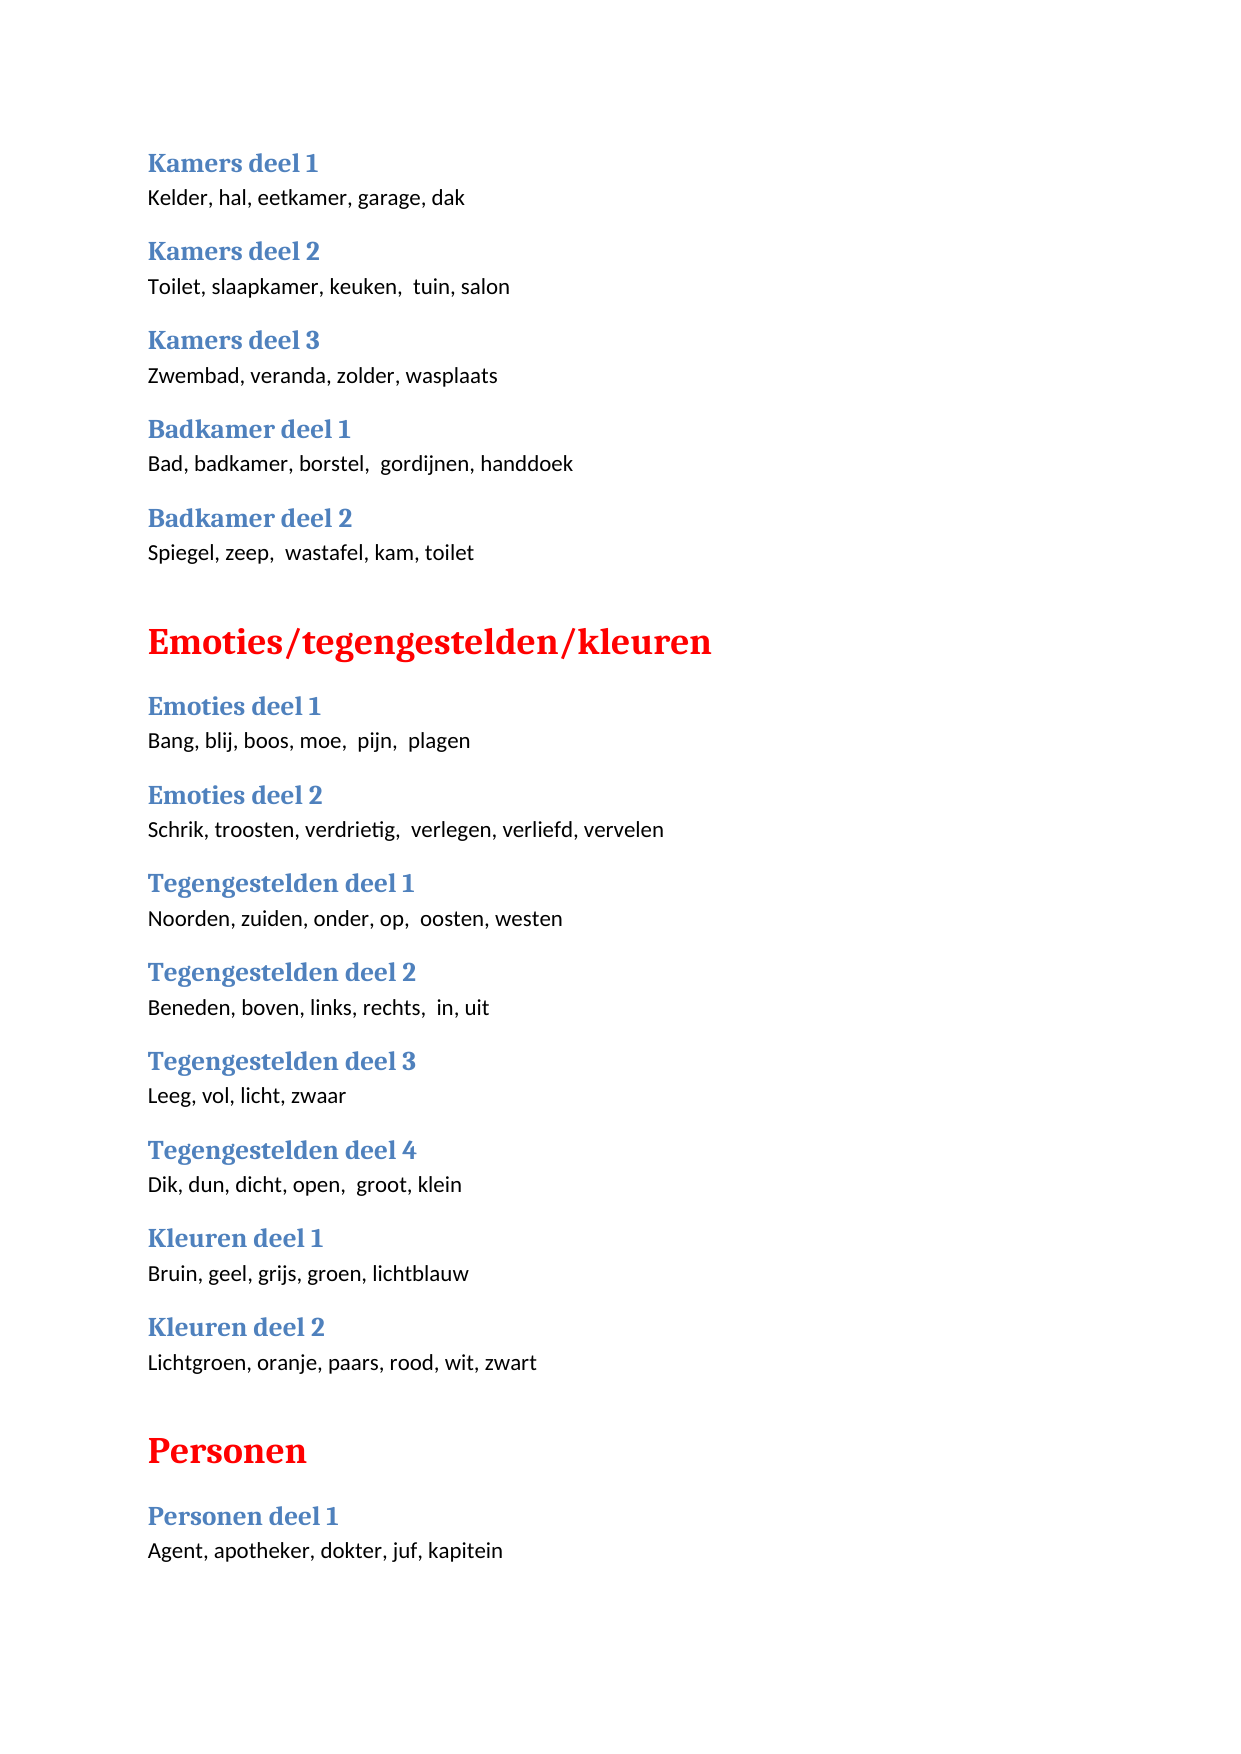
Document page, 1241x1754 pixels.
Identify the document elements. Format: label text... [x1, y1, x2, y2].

text Toilet, slaapkamer, keuken, tuin, salon [148, 272, 1093, 300]
subtitle Kleuren deel 2 [148, 1312, 1093, 1343]
subtitle Personen [148, 1430, 1093, 1473]
text Leeg, vol, licht, zwaar [148, 1082, 1093, 1110]
text Dik, dun, dicht, open, groot, klein [148, 1170, 1093, 1198]
text Kelder, hal, eetkamer, garage, dak [148, 183, 1093, 211]
subtitle Kleuren deel 1 [148, 1223, 1093, 1254]
subtitle Emoties deel 2 [148, 780, 1093, 811]
subtitle Kamers deel 1 [148, 148, 1093, 179]
text Noorden, zuiden, onder, op, oosten, westen [148, 904, 1093, 932]
text Lichtgroen, oranje, paars, rood, wit, zwart [148, 1348, 1093, 1376]
text Bang, blij, boos, moe, pijn, plagen [148, 727, 1093, 755]
subtitle Personen deel 1 [148, 1501, 1093, 1532]
subtitle Tegengestelden deel 2 [148, 957, 1093, 988]
subtitle Badkamer deel 2 [148, 503, 1093, 534]
subtitle Kamers deel 3 [148, 325, 1093, 356]
text Bruin, geel, grijs, groen, lichtblauw [148, 1259, 1093, 1287]
text Bad, badkamer, borstel, gordijnen, handdoek [148, 449, 1093, 478]
text Zwembad, veranda, zolder, wasplaats [148, 361, 1093, 389]
subtitle Tegengestelden deel 4 [148, 1135, 1093, 1166]
subtitle Kamers deel 2 [148, 236, 1093, 267]
subtitle Tegengestelden deel 1 [148, 868, 1093, 899]
text Beneden, boven, links, rechts, in, uit [148, 993, 1093, 1021]
subtitle Emoties/tegengestelden/kleuren [148, 621, 1093, 664]
subtitle Emoties deel 1 [148, 691, 1093, 722]
subtitle Badkamer deel 1 [148, 414, 1093, 445]
text Schrik, troosten, verdrietig, verlegen, verliefd, vervelen [148, 815, 1093, 843]
text Spiegel, zeep, wastafel, kam, toilet [148, 538, 1093, 566]
text Agent, apotheker, dokter, juf, kapitein [148, 1536, 1093, 1564]
subtitle Tegengestelden deel 3 [148, 1046, 1093, 1077]
